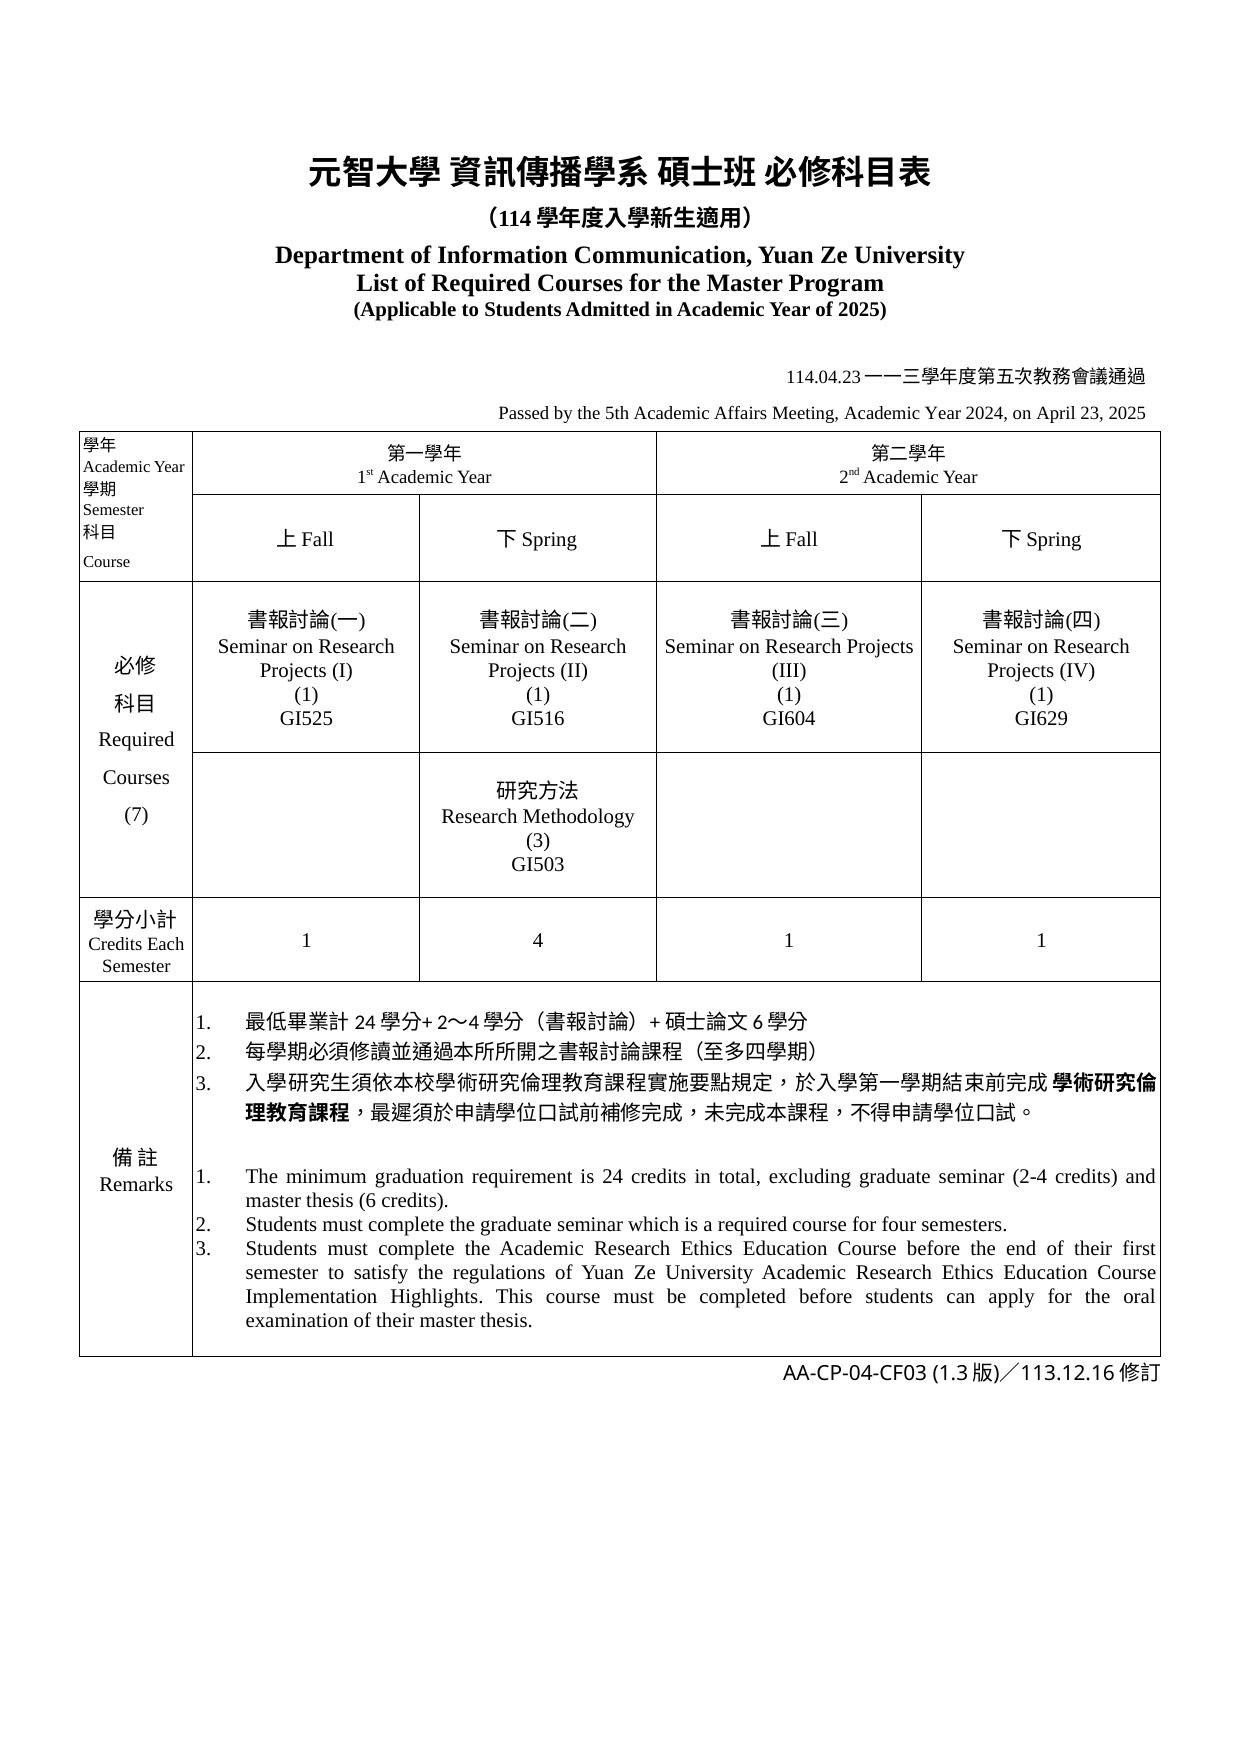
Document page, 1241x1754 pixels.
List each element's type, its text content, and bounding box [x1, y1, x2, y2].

table_cell 上Fall [193, 495, 419, 581]
table_cell 最低畢業計 24 學分+ 2～4學分（書報討論）+ 碩士論文6學分 每學期必須修讀並通過本所所開之書報討論課程（至多四學期） 入學研究生須依本校學術研究倫理教育課程實施要點規定，於入學第一學期結束前完成學術研究倫理教育課程，最遲須於申請學位口試前補修完成，未完成本課程，不得申請學位口試。 The minimum graduation requirement is 24 credits in total, excluding graduate seminar (2-4 credits) and master thesis (6 credits). Students must complete the graduate seminar which is a required course for four semesters. Students must complete the Academic Research Ethics Education Course before the end of their first semester to satisfy the regulations of Yuan Ze University Academic Research Ethics Education Course Implementation Highlights. This course must be completed before students can apply for the oral examination of their master thesis. [193, 982, 1160, 1356]
table_cell 書報討論(三) Seminar on Research Projects (III) (1) GI604 [657, 582, 921, 752]
table_cell 書報討論(一) Seminar on Research Projects (I) (1) GI525 [193, 582, 419, 752]
table_cell 書報討論(四) Seminar on Research Projects (IV) (1) GI629 [922, 582, 1160, 752]
table_cell 學分小計 Credits Each Semester [80, 898, 192, 981]
table_cell 1 [922, 898, 1160, 981]
table_cell 下Spring [420, 495, 656, 581]
table_cell 研究方法 Research Methodology (3) GI503 [420, 753, 656, 897]
table_header 第一學年 1st Academic Year [193, 432, 656, 493]
table_cell 上Fall [657, 495, 921, 581]
table_cell [193, 753, 419, 897]
text AA-CP-04-CF03 (1.3版)／113.12.16修訂 [112, 1357, 1161, 1387]
text （114學年度入學新生適用） [112, 200, 1128, 233]
text Department of Information Communication, Yuan Ze University [112, 240, 1128, 268]
table_cell 下Spring [922, 495, 1160, 581]
table_header 第二學年 2nd Academic Year [657, 432, 1160, 493]
table_cell 書報討論(二) Seminar on Research Projects (II) (1) GI516 [420, 582, 656, 752]
table_cell 1 [657, 898, 921, 981]
table_cell [657, 753, 921, 897]
text List of Required Courses for the Master Program [112, 268, 1128, 297]
table_cell 4 [420, 898, 656, 981]
text (Applicable to Students Admitted in Academic Year of 2025) [112, 297, 1128, 321]
table_cell 必修 科目 Required Courses (7) [80, 582, 192, 897]
table_cell 備 註 Remarks [80, 982, 192, 1356]
table_cell [922, 753, 1160, 897]
text Passed by the 5th Academic Affairs Meeting, Academic Year 2024, on April 23, 2025 [160, 394, 1146, 431]
table_cell 1 [193, 898, 419, 981]
table_header 學年 Academic Year 學期 Semester 科目 Course [80, 432, 192, 581]
text 114.04.23一一三學年度第五次教務會議通過 [160, 356, 1146, 394]
text 元智大學 資訊傳播學系 碩士班 必修科目表 [112, 146, 1128, 194]
